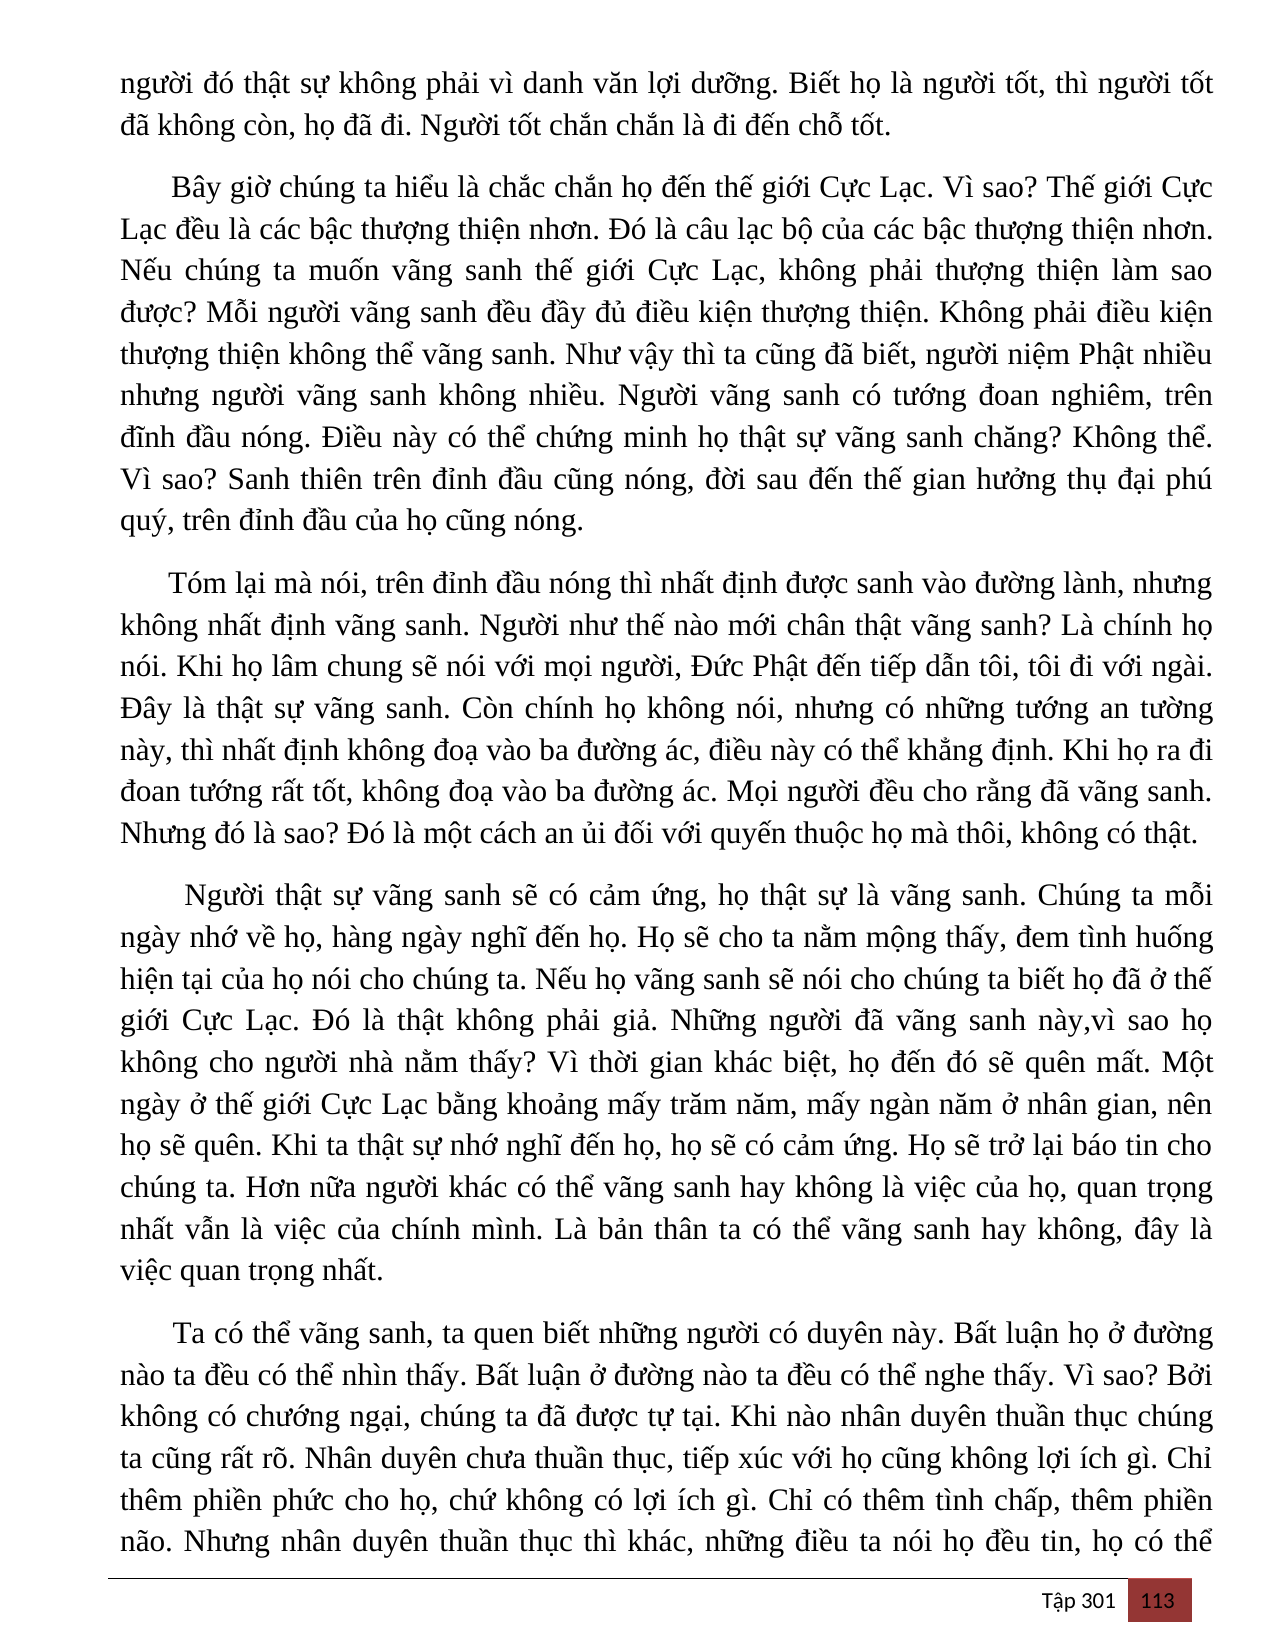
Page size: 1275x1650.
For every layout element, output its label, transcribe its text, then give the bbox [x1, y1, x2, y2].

text Người thật sự vãng sanh sẽ có cảm ứng, họ thật sự là vãng sanh. Chúng ta mỗi ngày nhớ về họ, hàng ngày nghĩ đến họ. Họ sẽ cho ta nằm mộng thấy, đem tình huống hiện tại của họ nói cho chúng ta. Nếu họ vãng sanh sẽ nói cho chúng ta biết họ đã ở thế giới Cực Lạc. Đó là thật không phải giả. Những người đã vãng sanh này,vì sao họ không cho người nhà nằm thấy? Vì thời gian khác biệt, họ đến đó sẽ quên mất. Một ngày ở thế giới Cực Lạc bằng khoảng mấy trăm năm, mấy ngàn năm ở nhân gian, nên họ sẽ quên. Khi ta thật sự nhớ nghĩ đến họ, họ sẽ có cảm ứng. Họ sẽ trở lại báo tin cho chúng ta. Hơn nữa người khác có thể vãng sanh hay không là việc của họ, quan trọng nhất vẫn là việc của chính mình. Là bản thân ta có thể vãng sanh hay không, đây là việc quan trọng nhất. [120, 872, 1215, 1289]
text Tóm lại mà nói, trên đỉnh đầu nóng thì nhất định được sanh vào đường lành, nhưng không nhất định vãng sanh. Người như thế nào mới chân thật vãng sanh? Là chính họ nói. Khi họ lâm chung sẽ nói với mọi người, Đức Phật đến tiếp dẫn tôi, tôi đi với ngài. Đây là thật sự vãng sanh. Còn chính họ không nói, nhưng có những tướng an tường này, thì nhất định không đoạ vào ba đường ác, điều này có thể khẳng định. Khi họ ra đi đoan tướng rất tốt, không đoạ vào ba đường ác. Mọi người đều cho rằng đã vãng sanh. Nhưng đó là sao? Đó là một cách an ủi đối với quyến thuộc họ mà thôi, không có thật. [120, 560, 1215, 852]
text Bây giờ chúng ta hiểu là chắc chắn họ đến thế giới Cực Lạc. Vì sao? Thế giới Cực Lạc đều là các bậc thượng thiện nhơn. Đó là câu lạc bộ của các bậc thượng thiện nhơn. Nếu chúng ta muốn vãng sanh thế giới Cực Lạc, không phải thượng thiện làm sao được? Mỗi người vãng sanh đều đầy đủ điều kiện thượng thiện. Không phải điều kiện thượng thiện không thể vãng sanh. Như vậy thì ta cũng đã biết, người niệm Phật nhiều nhưng người vãng sanh không nhiều. Người vãng sanh có tướng đoan nghiêm, trên đĩnh đầu nóng. Điều này có thể chứng minh họ thật sự vãng sanh chăng? Không thể. Vì sao? Sanh thiên trên đỉnh đầu cũng nóng, đời sau đến thế gian hưởng thụ đại phú quý, trên đỉnh đầu của họ cũng nóng. [120, 164, 1215, 539]
